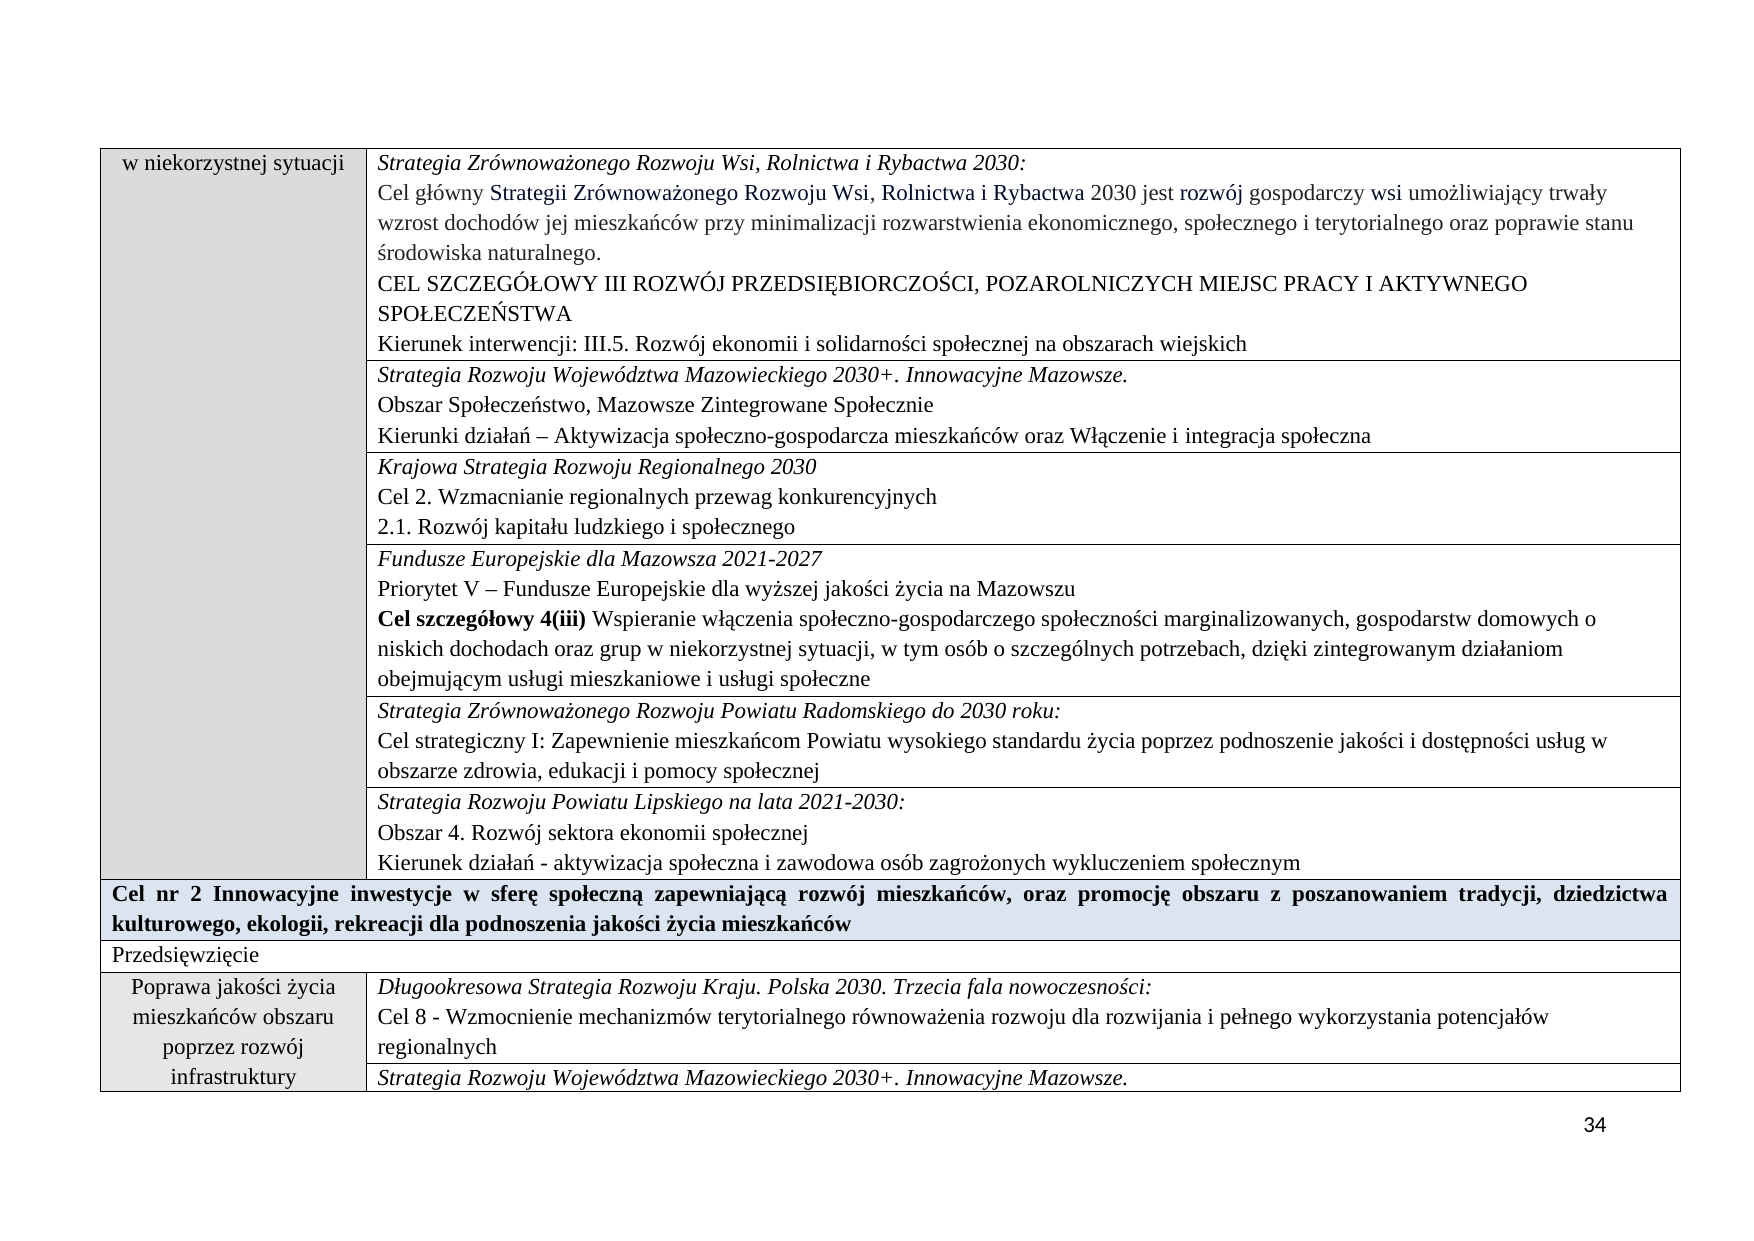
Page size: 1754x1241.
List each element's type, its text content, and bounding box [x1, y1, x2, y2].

table_cell Strategia Zrównoważonego Rozwoju Powiatu Radomskiego do 2030 roku: Cel strategiczny I: Zapewnienie mieszkańcom Powiatu wysokiego standardu życia poprzez podnoszenie jakości i dostępności usług w obszarze zdrowia, edukacji i pomocy społecznej [367, 697, 1680, 787]
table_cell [101, 149, 366, 879]
table_cell Przedsięwzięcie [101, 941, 1680, 972]
table_cell Strategia Rozwoju Powiatu Lipskiego na lata 2021-2030: Obszar 4. Rozwój sektora ekonomii społecznej Kierunek działań - aktywizacja społeczna i zawodowa osób zagrożonych wykluczeniem społecznym [367, 788, 1680, 879]
table_cell Fundusze Europejskie dla Mazowsza 2021-2027 Priorytet V – Fundusze Europejskie dla wyższej jakości życia na Mazowszu Cel szczegółowy 4(iii) Wspieranie włączenia społeczno-gospodarczego społeczności marginalizowanych, gospodarstw domowych o niskich dochodach oraz grup w niekorzystnej sytuacji, w tym osób o szczególnych potrzebach, dzięki zintegrowanym działaniom obejmującym usługi mieszkaniowe i usługi społeczne [367, 545, 1680, 696]
table_cell Strategia Zrównoważonego Rozwoju Wsi, Rolnictwa i Rybactwa 2030: Cel główny Strategii Zrównoważonego Rozwoju Wsi, Rolnictwa i Rybactwa 2030 jest rozwój gospodarczy wsi umożliwiający trwały wzrost dochodów jej mieszkańców przy minimalizacji rozwarstwienia ekonomicznego, społecznego i terytorialnego oraz poprawie stanu środowiska naturalnego. CEL SZCZEGÓŁOWY III ROZWÓJ PRZEDSIĘBIORCZOŚCI, POZAROLNICZYCH MIEJSC PRACY I AKTYWNEGO SPOŁECZEŃSTWA Kierunek interwencji: III.5. Rozwój ekonomii i solidarności społecznej na obszarach wiejskich [367, 149, 1680, 360]
table_cell Strategia Rozwoju Województwa Mazowieckiego 2030+. Innowacyjne Mazowsze. Obszar Społeczeństwo, Mazowsze Zintegrowane Społecznie Kierunki działań – Aktywizacja społeczno-gospodarcza mieszkańców oraz Włączenie i integracja społeczna [367, 361, 1680, 452]
table_cell Krajowa Strategia Rozwoju Regionalnego 2030 Cel 2. Wzmacnianie regionalnych przewag konkurencyjnych 2.1. Rozwój kapitału ludzkiego i społecznego [367, 453, 1680, 543]
table_cell Cel nr 2 Innowacyjne inwestycje w sferę społeczną zapewniającą rozwój mieszkańców, oraz promocję obszaru z poszanowaniem tradycji, dziedzictwa kulturowego, ekologii, rekreacji dla podnoszenia jakości życia mieszkańców [101, 880, 1680, 940]
table_cell Długookresowa Strategia Rozwoju Kraju. Polska 2030. Trzecia fala nowoczesności: Cel 8 - Wzmocnienie mechanizmów terytorialnego równoważenia rozwoju dla rozwijania i pełnego wykorzystania potencjałów regionalnych [367, 973, 1680, 1063]
table_cell Poprawa jakości życia mieszkańców obszaru poprzez rozwój infrastruktury turystycznej, rekreacyjnej i kulturalnej oraz doskonalenie funkcjonowania obiektów użyteczności publicznej [101, 973, 366, 1091]
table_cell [367, 1064, 1680, 1091]
